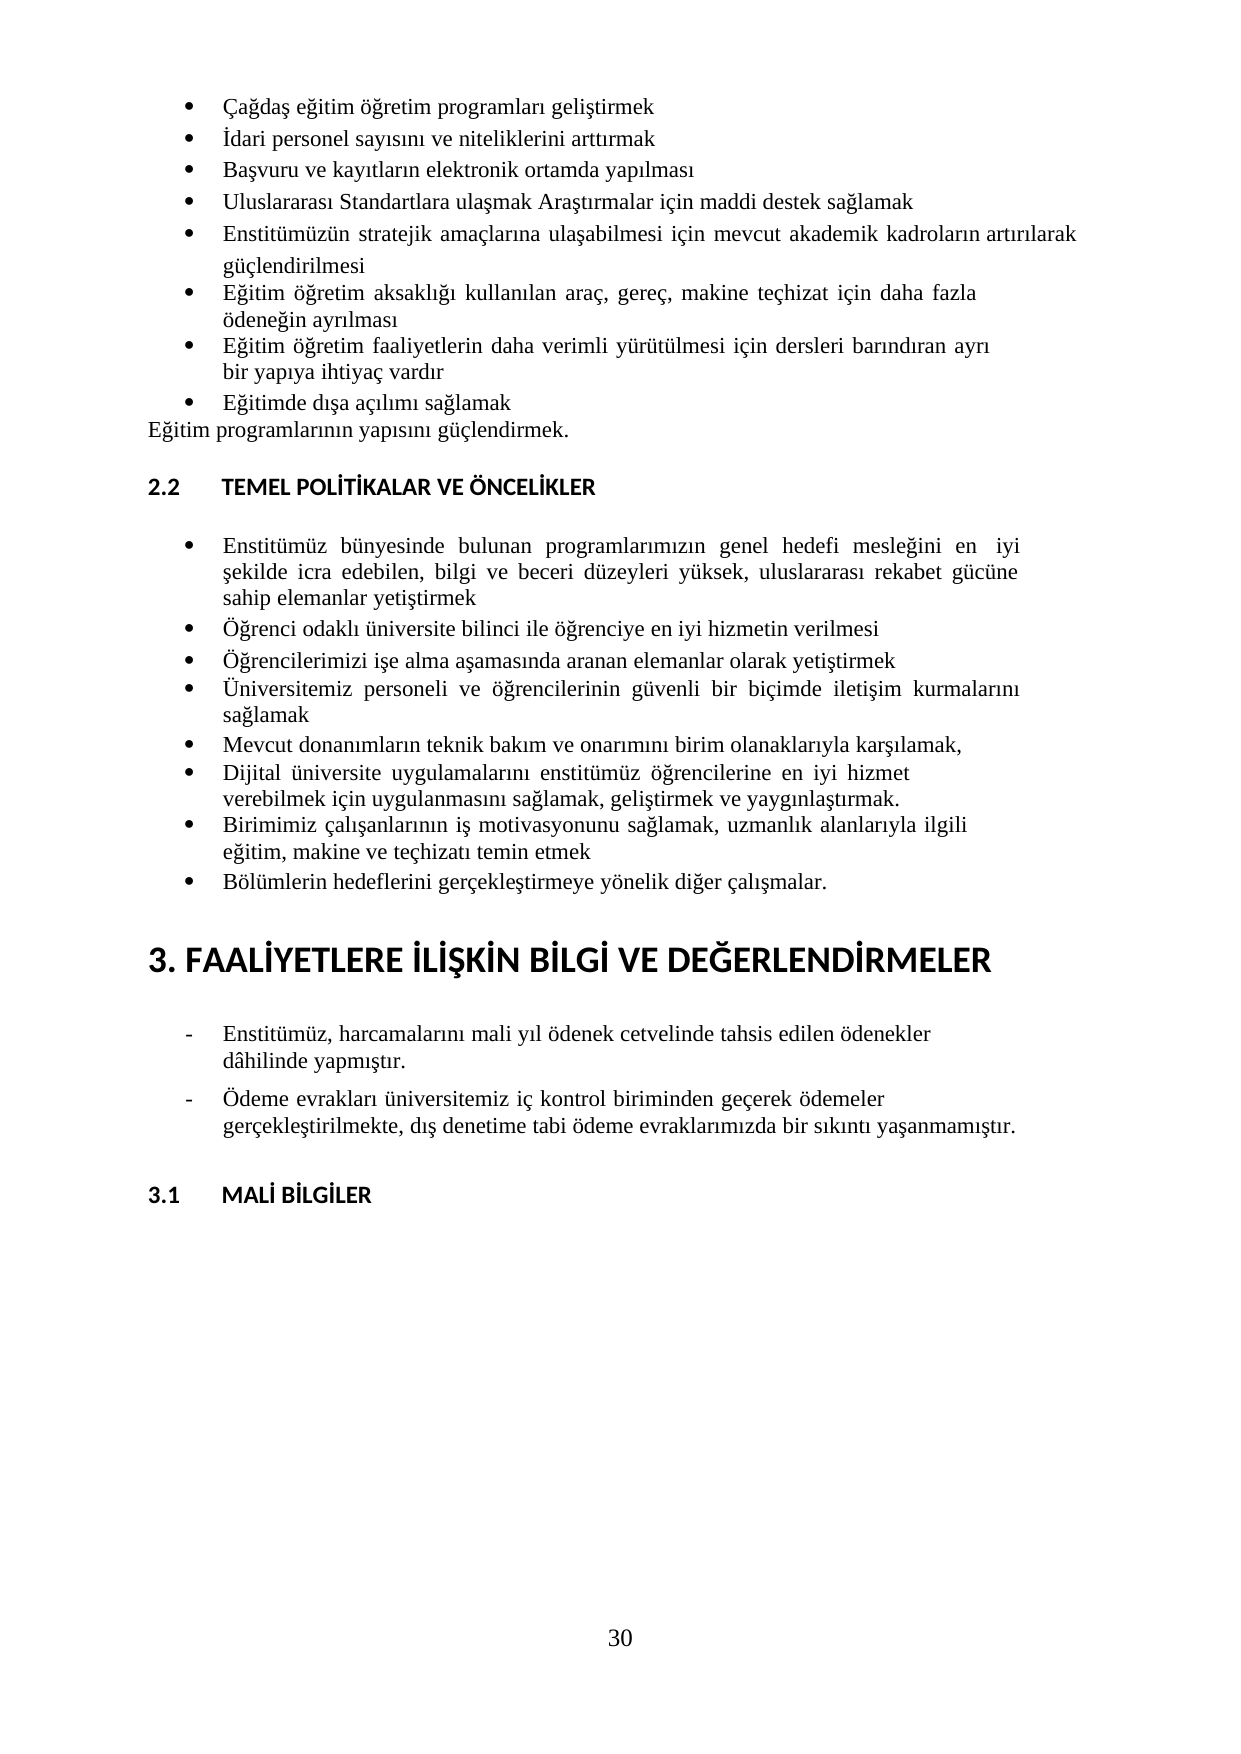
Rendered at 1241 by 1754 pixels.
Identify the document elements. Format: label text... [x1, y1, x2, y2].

list Ödeme evrakları üniversitemiz iç kontrol biriminden geçerek ödemeler gerçekleştirilmekte, dış denetime tabi ödeme evraklarımızda bir sıkıntı yaşanmamıştır. [185, 1086, 1020, 1138]
list Bölümlerin hedeflerini gerçekleştirmeye yönelik diğer çalışmalar. [185, 864, 1092, 896]
list Enstitümüz, harcamalarını mali yıl ödenek cetvelinde tahsis edilen ödenekler dâhilinde yapmıştır. [185, 1020, 1011, 1073]
subtitle FAALİYETLERE İLİŞKİN BİLGİ VE DEĞERLENDİRMELER [148, 936, 1092, 982]
list Başvuru ve kayıtların elektronik ortamda yapılması [185, 152, 1092, 184]
list Uluslararası Standartlara ulaşmak Araştırmalar için maddi destek sağlamak [185, 184, 1092, 216]
list Öğrenci odaklı üniversite bilinci ile öğrenciye en iyi hizmetin verilmesi [185, 611, 1092, 643]
list İdari personel sayısını ve niteliklerini arttırmak [185, 121, 1092, 152]
list Öğrencilerimizi işe alma aşamasında aranan elemanlar olarak yetiştirmek [185, 643, 1092, 674]
list Eğitimde dışa açılımı sağlamak [185, 385, 1092, 417]
list Enstitümüzün stratejik amaçlarına ulaşabilmesi için mevcut akademik kadroların artırılarak güçlendirilmesi [185, 216, 1092, 279]
list Çağdaş eğitim öğretim programları geliştirmek [185, 89, 1092, 120]
list Eğitim öğretim aksaklığı kullanılan araç, gereç, makine teçhizat için daha fazla ödeneğin ayrılması [185, 279, 1020, 332]
list Birimimiz çalışanlarının iş motivasyonunu sağlamak, uzmanlık alanlarıyla ilgili eğitim, makine ve teçhizatı temin etmek [185, 811, 1020, 864]
list Dijital üniversite uygulamalarını enstitümüz öğrencilerine en iyi hizmet verebilmek için uygulanmasını sağlamak, geliştirmek ve yaygınlaştırmak. [185, 759, 1020, 811]
subtitle MALİ BİLGİLER [148, 1179, 1092, 1209]
list Üniversitemiz personeli ve öğrencilerinin güvenli bir biçimde iletişim kurmalarını sağlamak [185, 674, 1020, 727]
list Enstitümüz bünyesinde bulunan programlarımızın genel hedefi mesleğini en iyi şekilde icra edebilen, bilgi ve beceri düzeyleri yüksek, uluslararası rekabet gücüne sahip elemanlar yetiştirmek [185, 532, 1020, 611]
text Eğitim programlarının yapısını güçlendirmek. [148, 417, 1092, 443]
subtitle TEMEL POLİTİKALAR VE ÖNCELİKLER [148, 471, 1092, 501]
list Eğitim öğretim faaliyetlerin daha verimli yürütülmesi için dersleri barındıran ayrı bir yapıya ihtiyaç vardır [185, 332, 1020, 385]
list Mevcut donanımların teknik bakım ve onarımını birim olanaklarıyla karşılamak, [185, 727, 1092, 759]
